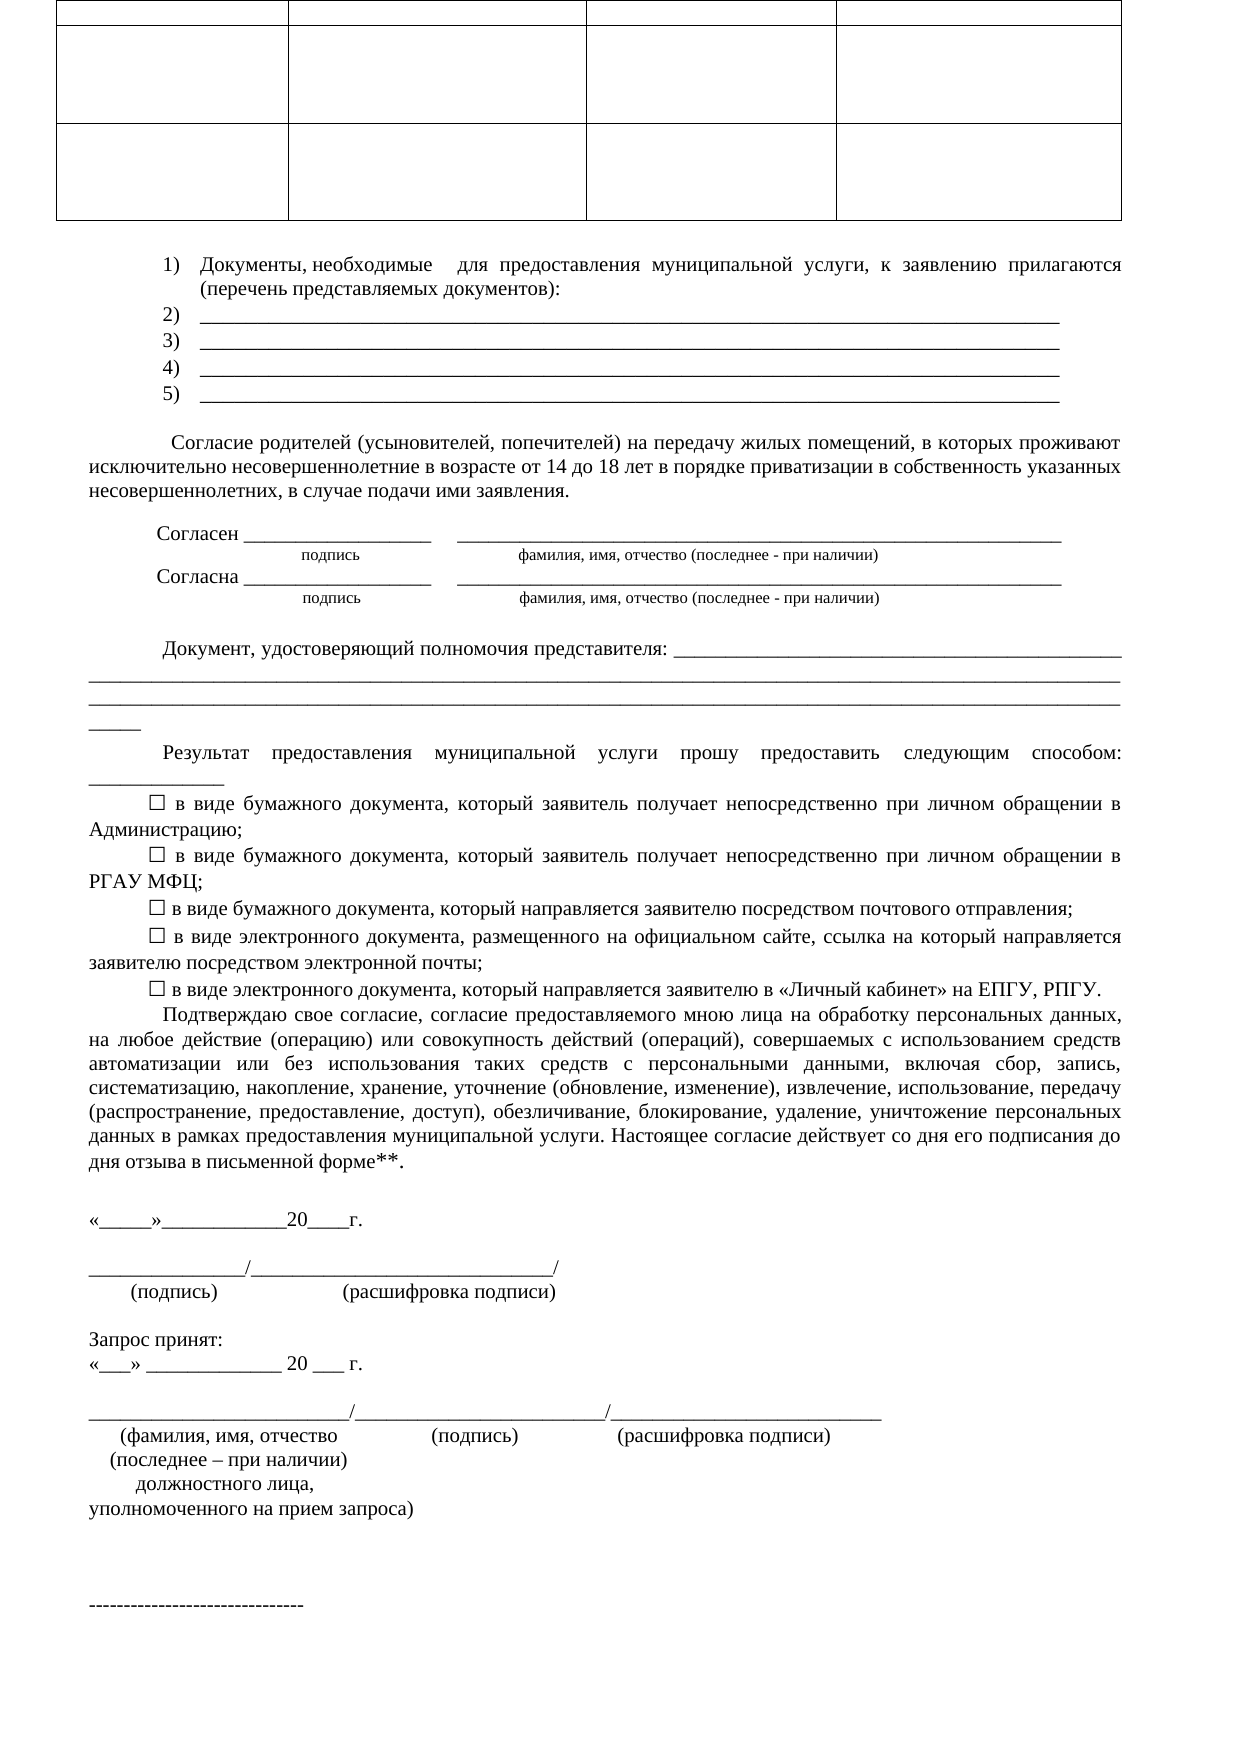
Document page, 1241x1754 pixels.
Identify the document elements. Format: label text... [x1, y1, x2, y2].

text Согласие родителей (усыновителей, попечителей) на передачу жилых помещений, в которых проживают исключительно несовершеннолетние в возрасте от 14 до 18 лет в порядке приватизации в собственность указанных несовершеннолетних, в случае подачи ими заявления. [89, 430, 1122, 502]
table_cell [289, 124, 586, 220]
table_cell [289, 26, 586, 122]
text подпись фамилия, имя, отчество (последнее - при наличии) [89, 545, 1122, 564]
text (фамилия, имя, отчество (подпись) (расшифровка подписи) [89, 1423, 1122, 1447]
text Документ, удостоверяющий полномочия представителя: ___________________________________________ ___________________________________________________________________________________________________________________________________________________________________________________________________________ [89, 636, 1122, 733]
text «___» _____________ 20 ___ г. [89, 1351, 1122, 1375]
table_cell [57, 1, 288, 25]
text ☐ в виде электронного документа, размещенного на официальном сайте, ссылка на который направляется заявителю посредством электронной почты; [89, 921, 1122, 974]
text Результат предоставления муниципальной услуги прошу предоставить следующим способом: _____________ [89, 740, 1122, 788]
list Документы, необходимые для предоставления муниципальной услуги, к заявлению прилагаются (перечень представляемых документов): [162, 252, 1122, 300]
table_cell [837, 124, 1121, 220]
list ___________________________________________________________________________ [162, 327, 1122, 353]
list ___________________________________________________________________________ [162, 379, 1122, 406]
text ☐ в виде бумажного документа, который заявитель получает непосредственно при личном обращении в Администрацию; [89, 788, 1122, 841]
text (подпись) (расшифровка подписи) [89, 1279, 1122, 1303]
text Согласна __________________ __________________________________________________________ [89, 564, 1122, 588]
text ------------------------------- [89, 1592, 1122, 1616]
table_cell [289, 1, 586, 25]
text _______________/_____________________________/ [89, 1255, 1122, 1279]
text ☐ в виде бумажного документа, который направляется заявителю посредством почтового отправления; [89, 893, 1122, 921]
text Подтверждаю свое согласие, согласие предоставляемого мною лица на обработку персональных данных, на любое действие (операцию) или совокупность действий (операций), совершаемых с использованием средств автоматизации или без использования таких средств с персональными данными, включая сбор, запись, систематизацию, накопление, хранение, уточнение (обновление, изменение), извлечение, использование, передачу (распространение, предоставление, доступ), обезличивание, блокирование, удаление, уничтожение персональных данных в рамках предоставления муниципальной услуги. Настоящее согласие действует со дня его подписания до дня отзыва в письменной форме**. [89, 1002, 1122, 1173]
list ___________________________________________________________________________ [162, 300, 1122, 327]
table_cell [837, 1, 1121, 25]
table_cell [57, 124, 288, 220]
table_cell [587, 26, 836, 122]
text _________________________/________________________/__________________________ [89, 1399, 1122, 1423]
list ☐ в виде электронного документа, который направляется заявителю в «Личный кабинет» на ЕПГУ, РПГУ. [89, 974, 1122, 1002]
text уполномоченного на прием запроса) [89, 1495, 1122, 1519]
table_cell [57, 26, 288, 122]
table_cell [837, 26, 1121, 122]
text подпись фамилия, имя, отчество (последнее - при наличии) [89, 588, 1122, 607]
list ___________________________________________________________________________ [162, 353, 1122, 379]
text ☐ в виде бумажного документа, который заявитель получает непосредственно при личном обращении в РГАУ МФЦ; [89, 841, 1122, 893]
text «_____»____________20____г. [89, 1207, 1122, 1231]
text (последнее – при наличии) [89, 1447, 1122, 1471]
text Согласен __________________ __________________________________________________________ [89, 521, 1122, 545]
text должностного лица, [89, 1471, 1122, 1495]
text Запрос принят: [89, 1327, 1122, 1351]
table_cell [587, 124, 836, 220]
table_cell [587, 1, 836, 25]
